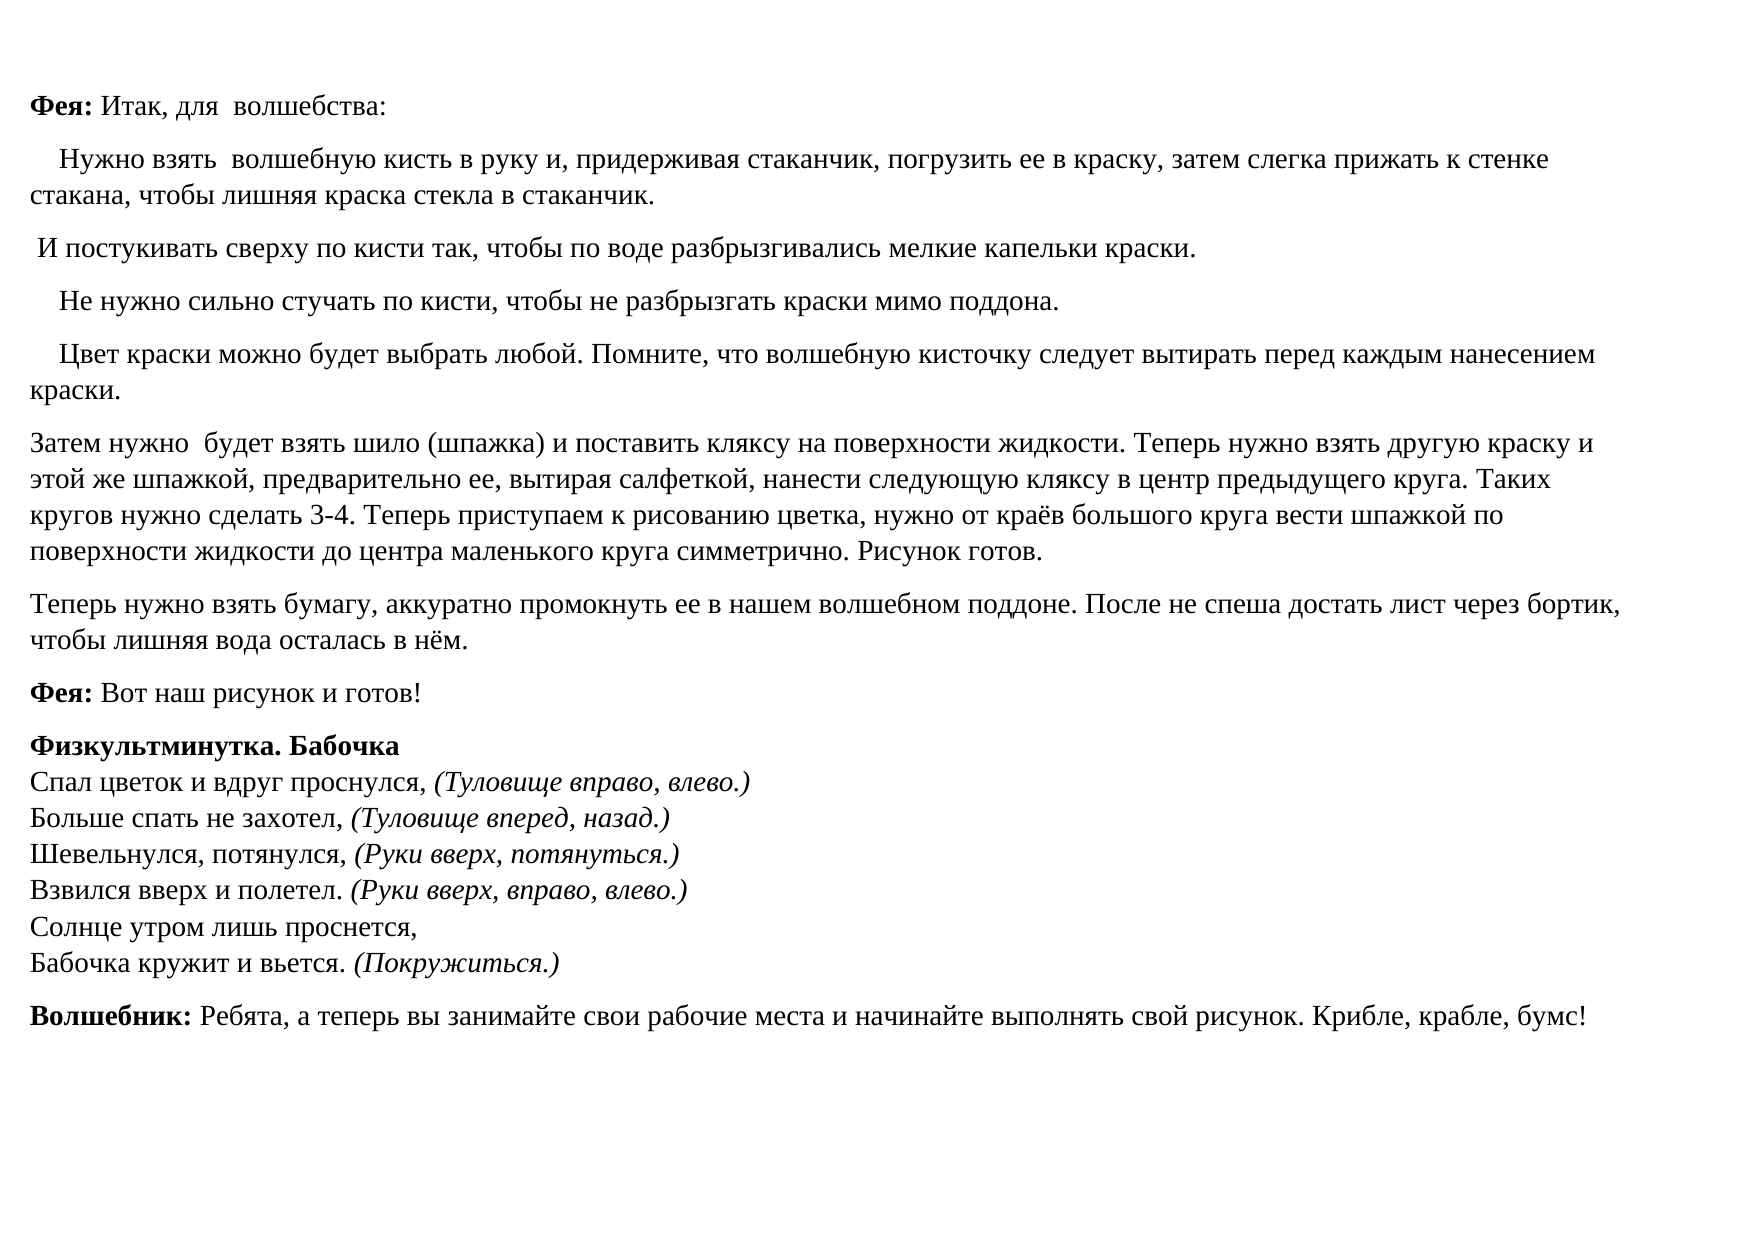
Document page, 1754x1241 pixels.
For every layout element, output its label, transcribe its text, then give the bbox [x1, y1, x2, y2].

text Затем нужно будет взять шило (шпажка) и поставить кляксу на поверхности жидкости. Теперь нужно взять другую краску и этой же шпажкой, предварительно ее, вытирая салфеткой, нанести следующую кляксу в центр предыдущего круга. Таких кругов нужно сделать 3-4. Теперь приступаем к рисованию цветка, нужно от краёв большого круга вести шпажкой по поверхности жидкости до центра маленького круга симметрично. Рисунок готов. [29, 425, 1636, 567]
text Фея: Итак, для волшебства: [29, 88, 1636, 122]
text Цвет краски можно будет выбрать любой. Помните, что волшебную кисточку следует вытирать перед каждым нанесением краски. [29, 336, 1636, 406]
text И постукивать сверху по кисти так, чтобы по воде разбрызгивались мелкие капельки краски. [29, 230, 1636, 264]
text Волшебник: Ребята, а теперь вы занимайте свои рабочие места и начинайте выполнять свой рисунок. Крибле, крабле, бумс! [29, 998, 1636, 1031]
text Нужно взять волшебную кисть в руку и, придерживая стаканчик, погрузить ее в краску, затем слегка прижать к стенке стакана, чтобы лишняя краска стекла в стаканчик. [29, 141, 1636, 211]
text Не нужно сильно стучать по кисти, чтобы не разбрызгать краски мимо поддона. [29, 283, 1636, 317]
text Физкультминутка. Бабочка Спал цветок и вдруг проснулся, (Туловище вправо, влево.) Больше спать не захотел, (Туловище вперед, назад.) Шевельнулся, потянулся, (Руки вверх, потянуться.) Взвился вверх и полетел. (Руки вверх, вправо, влево.) Солнце утром лишь проснется, Бабочка кружит и вьется. (Покружиться.) [29, 728, 1636, 978]
text Теперь нужно взять бумагу, аккуратно промокнуть ее в нашем волшебном поддоне. После не спеша достать лист через бортик, чтобы лишняя вода осталась в нём. [29, 586, 1636, 656]
text Фея: Вот наш рисунок и готов! [29, 675, 1636, 709]
